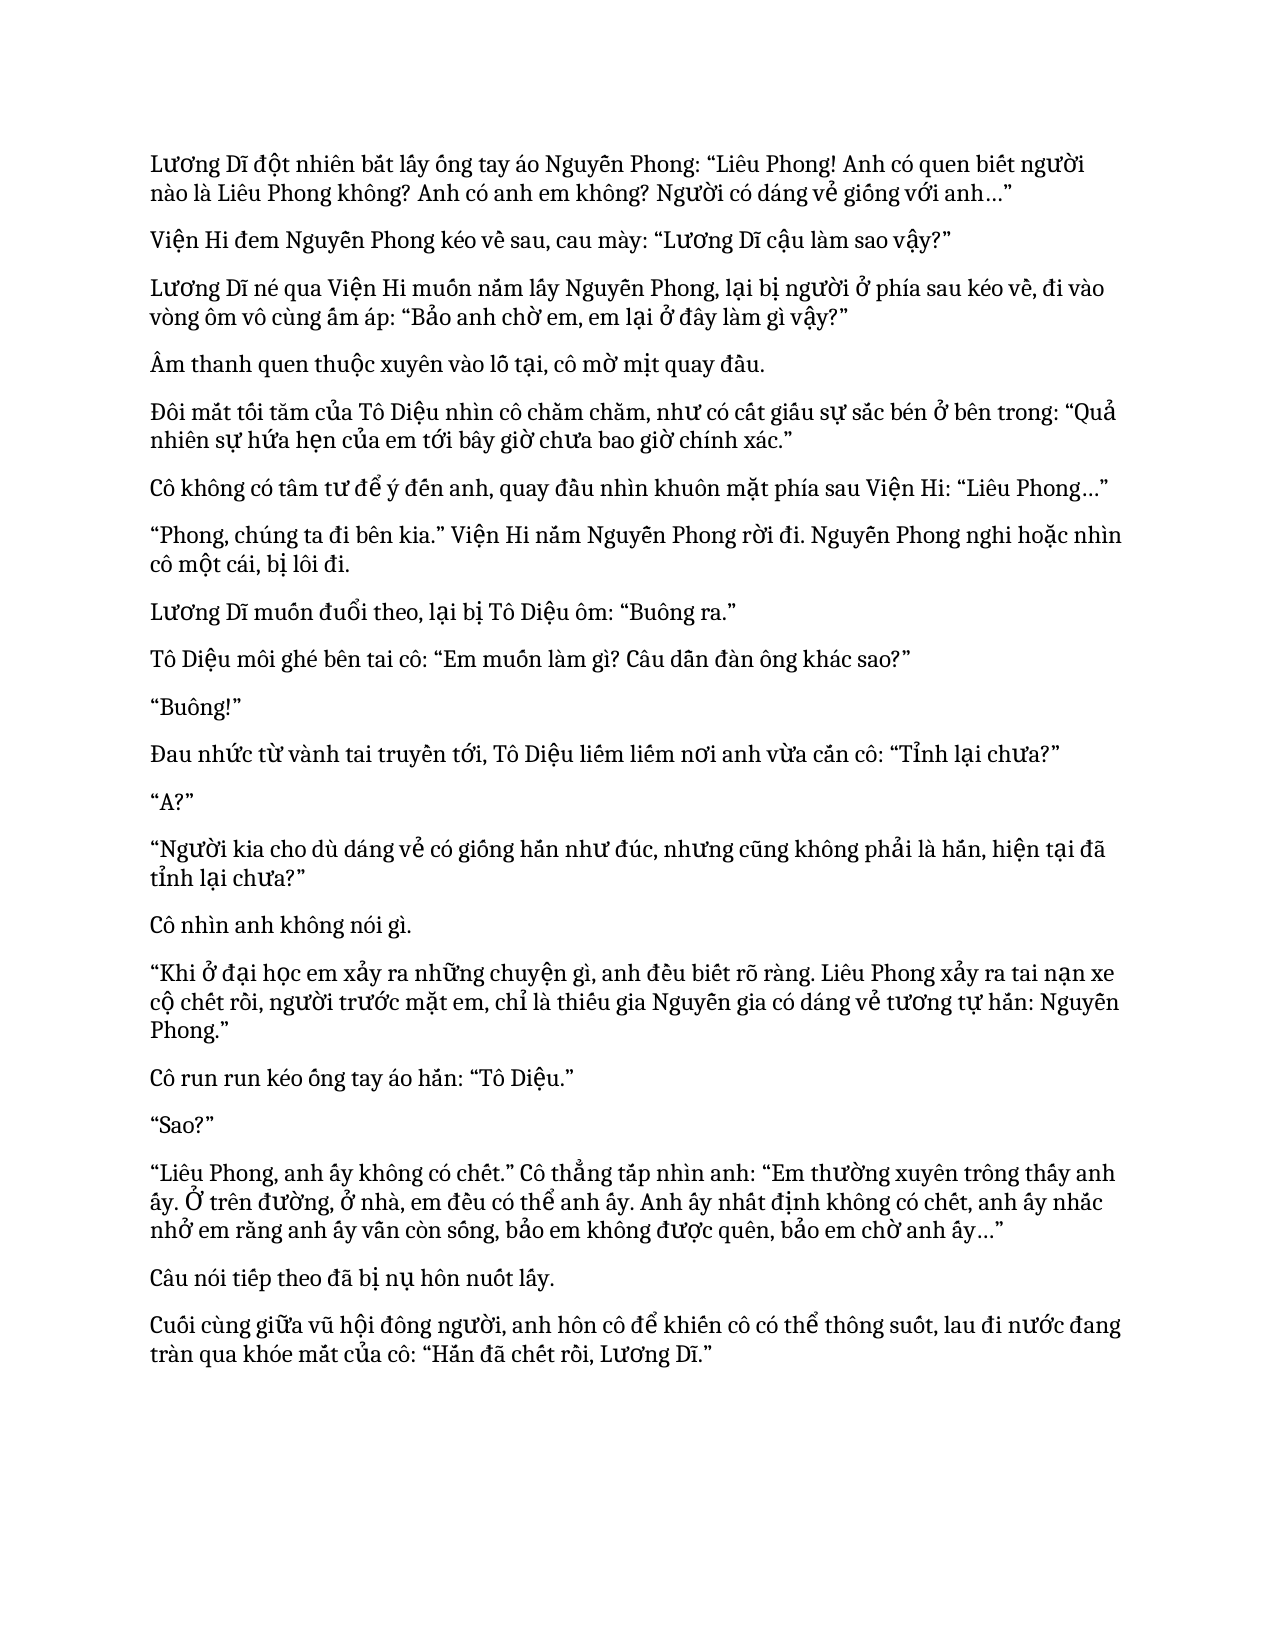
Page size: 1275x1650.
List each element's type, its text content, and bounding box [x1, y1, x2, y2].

text Cuối cùng giữa vũ hội đông người, anh hôn cô để khiến cô có thể thông suốt, lau đi nước đang tràn qua khóe mắt của cô: “Hắn đã chết rồi, Lương Dĩ.” [150, 1311, 1125, 1369]
text “Buông!” [150, 692, 1125, 721]
text Viện Hi đem Nguyễn Phong kéo về sau, cau mày: “Lương Dĩ cậu làm sao vậy?” [150, 226, 1125, 255]
text “Khi ở đại học em xảy ra những chuyện gì, anh đều biết rõ ràng. Liêu Phong xảy ra tai nạn xe cộ chết rồi, người trước mặt em, chỉ là thiếu gia Nguyễn gia có dáng vẻ tương tự hắn: Nguyễn Phong.” [150, 959, 1125, 1045]
text Lương Dĩ đột nhiên bắt lấy ống tay áo Nguyễn Phong: “Liêu Phong! Anh có quen biết người nào là Liêu Phong không? Anh có anh em không? Người có dáng vẻ giống với anh…” [150, 150, 1125, 207]
text Đôi mắt tối tăm của Tô Diệu nhìn cô chằm chằm, như có cất giấu sự sắc bén ở bên trong: “Quả nhiên sự hứa hẹn của em tới bây giờ chưa bao giờ chính xác.” [150, 397, 1125, 455]
text Cô run run kéo ống tay áo hắn: “Tô Diệu.” [150, 1064, 1125, 1092]
text “A?” [150, 787, 1125, 816]
text “Người kia cho dù dáng vẻ có giống hắn như đúc, nhưng cũng không phải là hắn, hiện tại đã tỉnh lại chưa?” [150, 835, 1125, 892]
text Cô không có tâm tư để ý đến anh, quay đầu nhìn khuôn mặt phía sau Viện Hi: “Liêu Phong…” [150, 474, 1125, 502]
text Lương Dĩ né qua Viện Hi muốn nắm lấy Nguyễn Phong, lại bị người ở phía sau kéo về, đi vào vòng ôm vô cùng ấm áp: “Bảo anh chờ em, em lại ở đây làm gì vậy?” [150, 274, 1125, 331]
text “Liêu Phong, anh ấy không có chết.” Cô thẳng tắp nhìn anh: “Em thường xuyên trông thấy anh ấy. Ở trên đường, ở nhà, em đều có thể anh ấy. Anh ấy nhất định không có chết, anh ấy nhắc nhở em rằng anh ấy vẫn còn sống, bảo em không được quên, bảo em chờ anh ấy…” [150, 1159, 1125, 1245]
text Đau nhức từ vành tai truyền tới, Tô Diệu liếm liếm nơi anh vừa cắn cô: “Tỉnh lại chưa?” [150, 740, 1125, 769]
text Lương Dĩ muốn đuổi theo, lại bị Tô Diệu ôm: “Buông ra.” [150, 597, 1125, 626]
text Tô Diệu môi ghé bên tai cô: “Em muốn làm gì? Câu dẫn đàn ông khác sao?” [150, 645, 1125, 674]
text “Phong, chúng ta đi bên kia.” Viện Hi nắm Nguyễn Phong rời đi. Nguyễn Phong nghi hoặc nhìn cô một cái, bị lôi đi. [150, 521, 1125, 579]
text Cô nhìn anh không nói gì. [150, 911, 1125, 940]
text Câu nói tiếp theo đã bị nụ hôn nuốt lấy. [150, 1264, 1125, 1292]
text Âm thanh quen thuộc xuyên vào lỗ tại, cô mờ mịt quay đầu. [150, 350, 1125, 379]
text “Sao?” [150, 1111, 1125, 1140]
